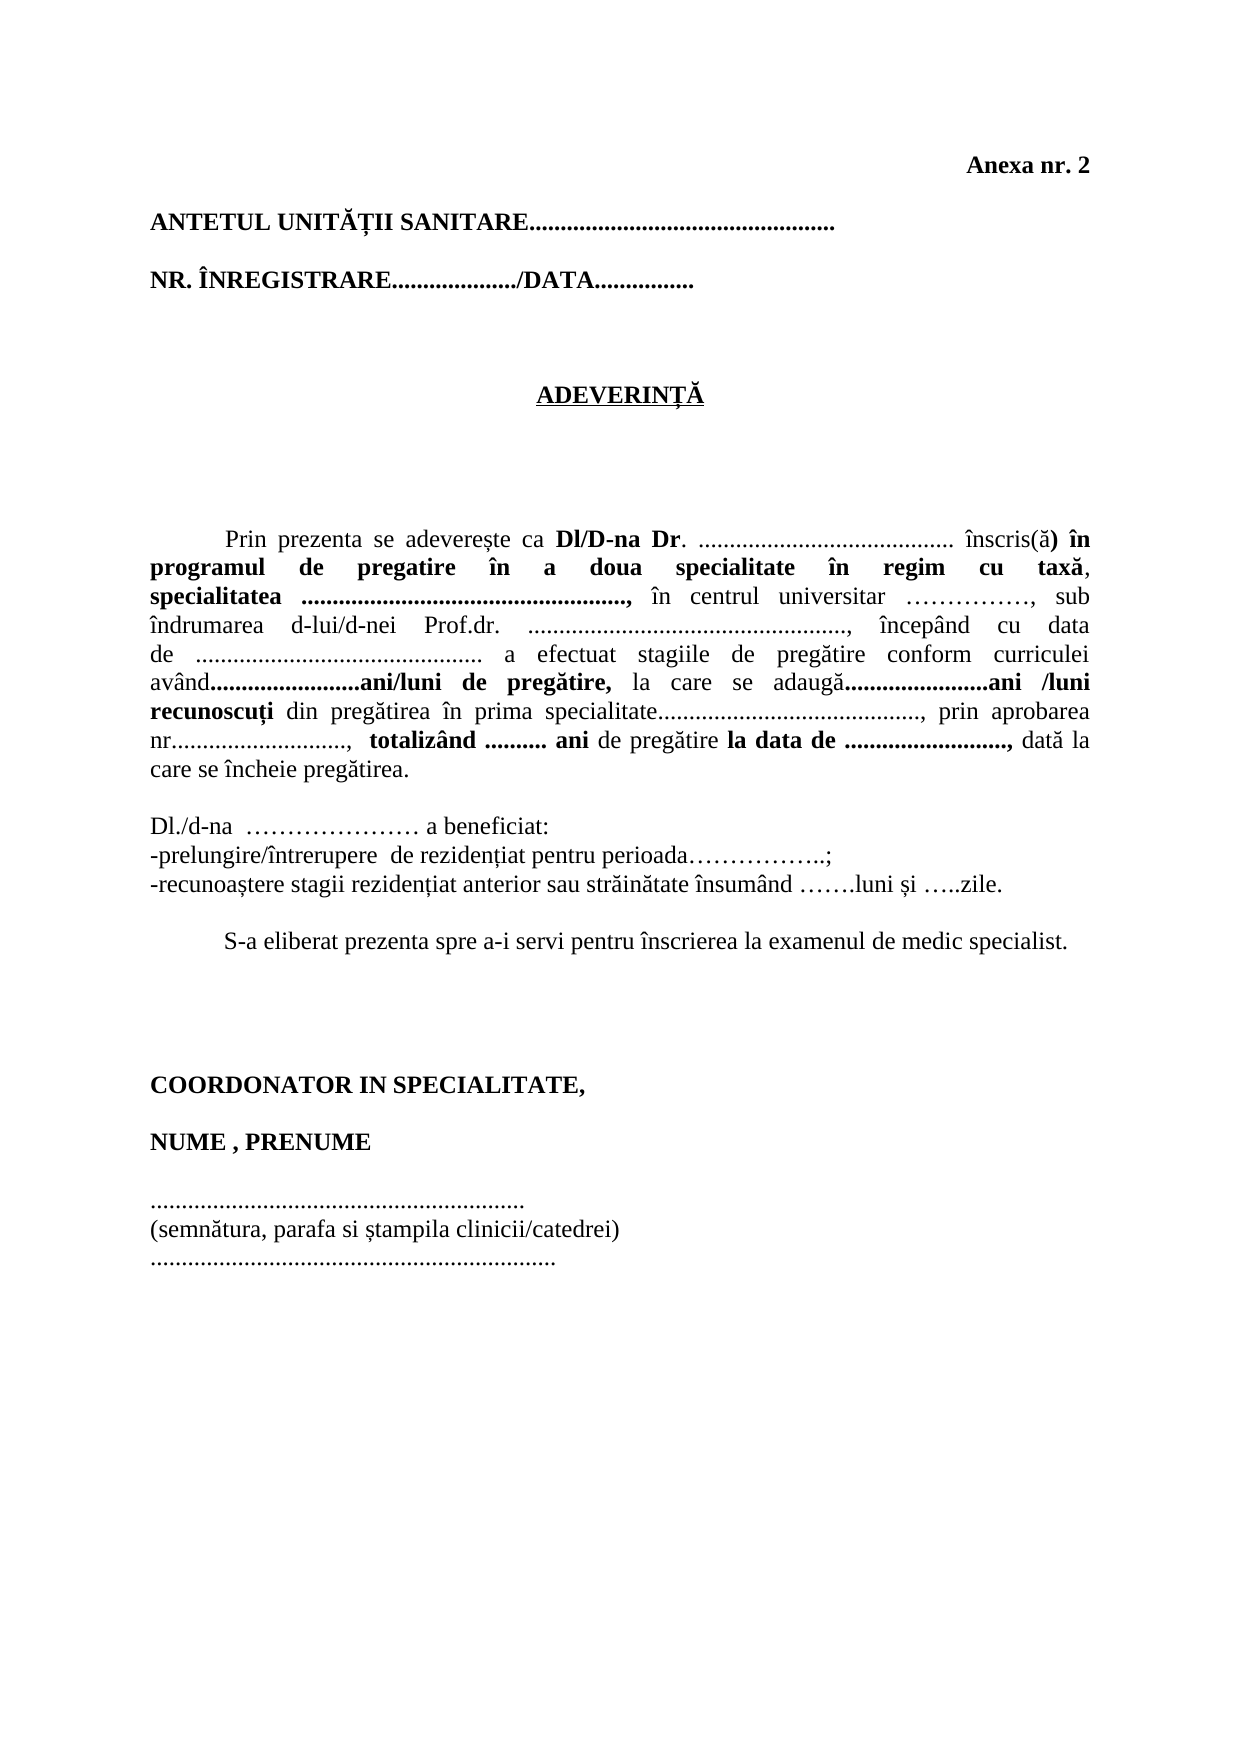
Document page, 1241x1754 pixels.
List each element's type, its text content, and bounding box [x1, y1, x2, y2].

text NR. ÎNREGISTRARE..................../DATA................ [150, 265, 1090, 294]
text S-a eliberat prezenta spre a-i servi pentru înscrierea la examenul de medic specialist. [150, 926, 1090, 955]
text ADEVERINȚĂ [150, 380, 1090, 409]
text ................................................................. [150, 1242, 1090, 1271]
text NUME , PRENUME [150, 1127, 1090, 1156]
text (semnătura, parafa si ștampila clinicii/catedrei) [150, 1214, 1090, 1242]
text ............................................................ [150, 1185, 1090, 1214]
text -recunoaștere stagii rezidențiat anterior sau străinătate însumând …….luni și …..zile. [150, 869, 1090, 897]
text Prin prezenta se adeverește ca Dl/D-na Dr. ......................................... înscris(ă) în programul de pregatire în a doua specialitate în regim cu taxă, specialitatea ...................................................., în centrul universitar ……………, sub îndrumarea d-lui/d-nei Prof.dr. ..................................................., începând cu data de .............................................. a efectuat stagiile de pregătire conform curriculei având........................ani/luni de pregătire, la care se adaugă.......................ani /luni recunoscuți din pregătirea în prima specialitate.........................................., prin aprobarea nr............................, totalizând .......... ani de pregătire la data de .........................., dată la care se încheie pregătirea. [150, 524, 1090, 782]
text COORDONATOR IN SPECIALITATE, [150, 1070, 1090, 1099]
text Dl./d-na ………………… a beneficiat: [150, 811, 1090, 840]
text -prelungire/întrerupere de rezidențiat pentru perioada……………..; [150, 840, 1090, 869]
text Anexa nr. 2 [150, 150, 1090, 179]
text ANTETUL UNITĂȚII SANITARE................................................. [150, 207, 1090, 236]
